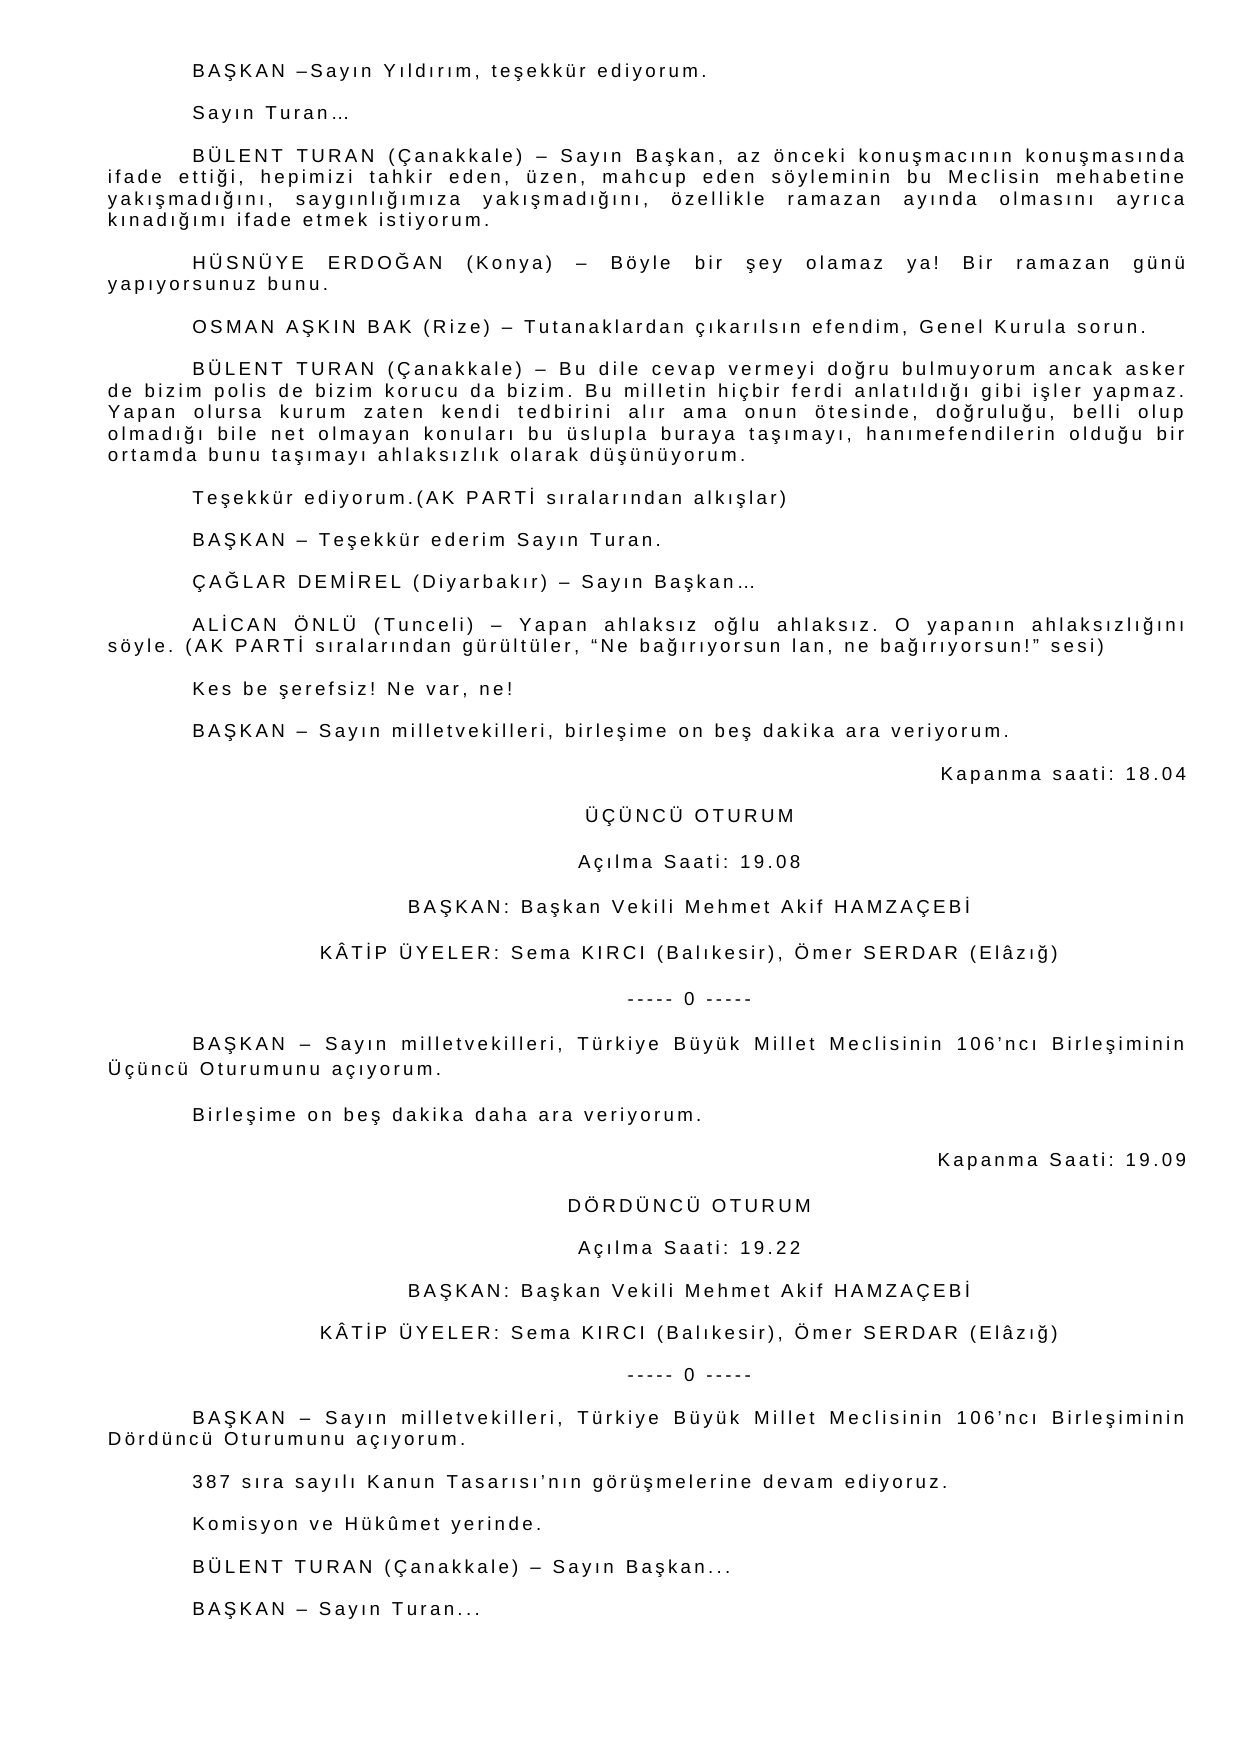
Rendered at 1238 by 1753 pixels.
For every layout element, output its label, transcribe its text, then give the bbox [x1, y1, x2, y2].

text ALİCAN ÖNLÜ (Tunceli) – Yapan ahlaksız oğlu ahlaksız. O yapanın ahlaksızlığını söyle. (AK PARTİ sıralarından gürültüler, “Ne bağırıyorsun lan, ne bağırıyorsun!” sesi) [108, 614, 1186, 657]
text Açılma Saati: 19.08 [108, 851, 1186, 872]
text BAŞKAN – Sayın milletvekilleri, Türkiye Büyük Millet Meclisinin 106’ncı Birleşiminin Dördüncü Oturumunu açıyorum. [108, 1407, 1186, 1450]
text Açılma Saati: 19.22 [108, 1237, 1186, 1259]
text HÜSNÜYE ERDOĞAN (Konya) – Böyle bir şey olamaz ya! Bir ramazan günü yapıyorsunuz bunu. [108, 252, 1186, 295]
text 387 sıra sayılı Kanun Tasarısı’nın görüşmelerine devam ediyoruz. [108, 1471, 1186, 1492]
text BÜLENT TURAN (Çanakkale) – Bu dile cevap vermeyi doğru bulmuyorum ancak asker de bizim polis de bizim korucu da bizim. Bu milletin hiçbir ferdi anlatıldığı gibi işler yapmaz. Yapan olursa kurum zaten kendi tedbirini alır ama onun ötesinde, doğruluğu, belli olup olmadığı bile net olmayan konuları bu üslupla buraya taşımayı, hanımefendilerin olduğu bir ortamda bunu taşımayı ahlaksızlık olarak düşünüyorum. [108, 358, 1186, 466]
text Kes be şerefsiz! Ne var, ne! [108, 678, 1186, 699]
text Kapanma Saati: 19.09 [108, 1149, 1186, 1171]
text Sayın Turan… [108, 102, 1186, 124]
text Kapanma saati: 18.04 [108, 762, 1186, 784]
text BÜLENT TURAN (Çanakkale) – Sayın Başkan... [108, 1555, 1186, 1577]
text BÜLENT TURAN (Çanakkale) – Sayın Başkan, az önceki konuşmacının konuşmasında ifade ettiği, hepimizi tahkir eden, üzen, mahcup eden söyleminin bu Meclisin mehabetine yakışmadığını, saygınlığımıza yakışmadığını, özellikle ramazan ayında olmasını ayrıca kınadığımı ifade etmek istiyorum. [108, 144, 1186, 231]
text KÂTİP ÜYELER: Sema KIRCI (Balıkesir), Ömer SERDAR (Elâzığ) [108, 1322, 1186, 1343]
text Teşekkür ediyorum.(AK PARTİ sıralarından alkışlar) [108, 487, 1186, 508]
text BAŞKAN – Sayın milletvekilleri, Türkiye Büyük Millet Meclisinin 106’ncı Birleşiminin Üçüncü Oturumunu açıyorum. [108, 1033, 1186, 1079]
text KÂTİP ÜYELER: Sema KIRCI (Balıkesir), Ömer SERDAR (Elâzığ) [108, 942, 1186, 963]
text Komisyon ve Hükûmet yerinde. [108, 1513, 1186, 1534]
text ÇAĞLAR DEMİREL (Diyarbakır) – Sayın Başkan… [108, 571, 1186, 593]
text BAŞKAN: Başkan Vekili Mehmet Akif HAMZAÇEBİ [108, 896, 1186, 918]
text ÜÇÜNCÜ OTURUM [108, 805, 1186, 826]
text Birleşime on beş dakika daha ara veriyorum. [108, 1103, 1186, 1125]
text BAŞKAN –Sayın Yıldırım, teşekkür ediyorum. [108, 60, 1186, 81]
text BAŞKAN – Sayın Turan... [108, 1598, 1186, 1619]
text DÖRDÜNCÜ OTURUM [108, 1195, 1186, 1216]
text ----- 0 ----- [108, 987, 1186, 1009]
text BAŞKAN – Teşekkür ederim Sayın Turan. [108, 529, 1186, 551]
text BAŞKAN: Başkan Vekili Mehmet Akif HAMZAÇEBİ [108, 1279, 1186, 1301]
text OSMAN AŞKIN BAK (Rize) – Tutanaklardan çıkarılsın efendim, Genel Kurula sorun. [108, 316, 1186, 337]
text ----- 0 ----- [108, 1364, 1186, 1386]
text BAŞKAN – Sayın milletvekilleri, birleşime on beş dakika ara veriyorum. [108, 720, 1186, 742]
